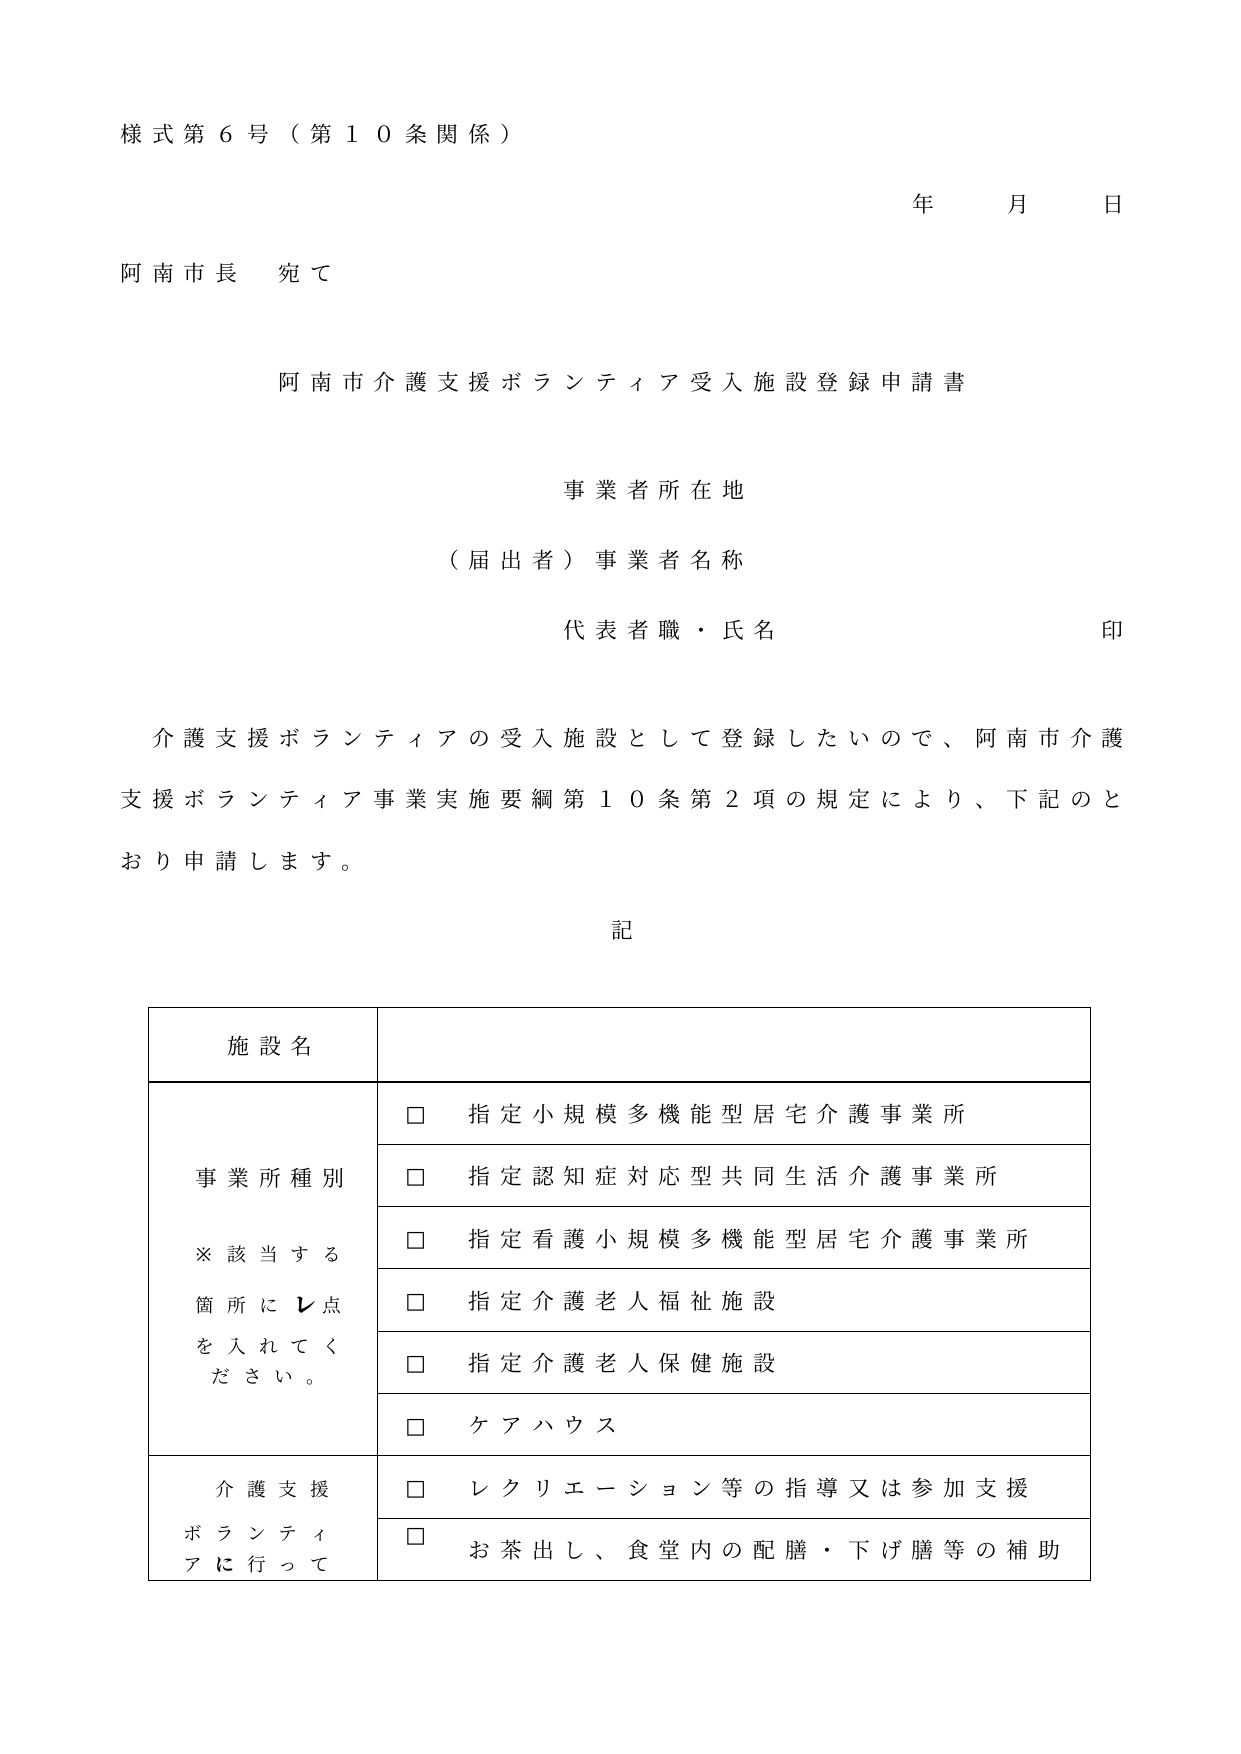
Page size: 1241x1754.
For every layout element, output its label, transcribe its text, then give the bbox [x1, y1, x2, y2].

text 様式第６号（第１０条関係） [120, 102, 1133, 164]
text 介護支援ボランティアの受入施設として登録したいので、阿南市介護支援ボランティア事業実施要綱第１０条第２項の規定により、下記のとおり申請します。 [120, 706, 1133, 890]
text （届出者）事業者名称 [120, 528, 1133, 589]
subtitle 記 [120, 898, 1133, 960]
table_cell 指定看護小規模多機能型居宅介護事業所 [434, 1207, 1090, 1268]
table_cell □ [378, 1394, 434, 1455]
table_cell □ [378, 1332, 434, 1393]
table_cell □ [378, 1083, 434, 1144]
table_cell □ [378, 1456, 434, 1517]
table_cell 指定小規模多機能型居宅介護事業所 [434, 1083, 1090, 1144]
text 阿南市長 宛て [120, 242, 1133, 303]
text 事業者所在地 [120, 459, 1133, 520]
table_header [378, 1008, 1090, 1081]
table_cell 指定介護老人保健施設 [434, 1332, 1090, 1393]
table_cell □ [378, 1269, 434, 1331]
table_cell 介護支援ボランティアに行ってもらう活動の内容 ※該当する箇所にㇾ点を入れてください。 [149, 1456, 377, 1580]
table_cell 指定介護老人福祉施設 [434, 1269, 1090, 1331]
table_cell 指定認知症対応型共同生活介護事業所 [434, 1145, 1090, 1206]
table_header 施設名 [149, 1008, 377, 1081]
table_cell □ [378, 1207, 434, 1268]
table_cell □ [378, 1519, 434, 1580]
table_cell 事業所種別 ※該当する箇所にㇾ点を入れてください。 [149, 1083, 377, 1455]
table_cell □ [378, 1145, 434, 1206]
table_cell ケアハウス [434, 1394, 1090, 1455]
table_cell レクリエーション等の指導又は参加支援 [434, 1456, 1090, 1517]
text 年 月 日 [120, 172, 1133, 233]
text 阿南市介護支援ボランティア受入施設登録申請書 [120, 350, 1133, 411]
table_cell お茶出し、食堂内の配膳・下げ膳等の補助 [434, 1519, 1090, 1580]
text 代表者職・氏名 印 [120, 598, 1133, 659]
